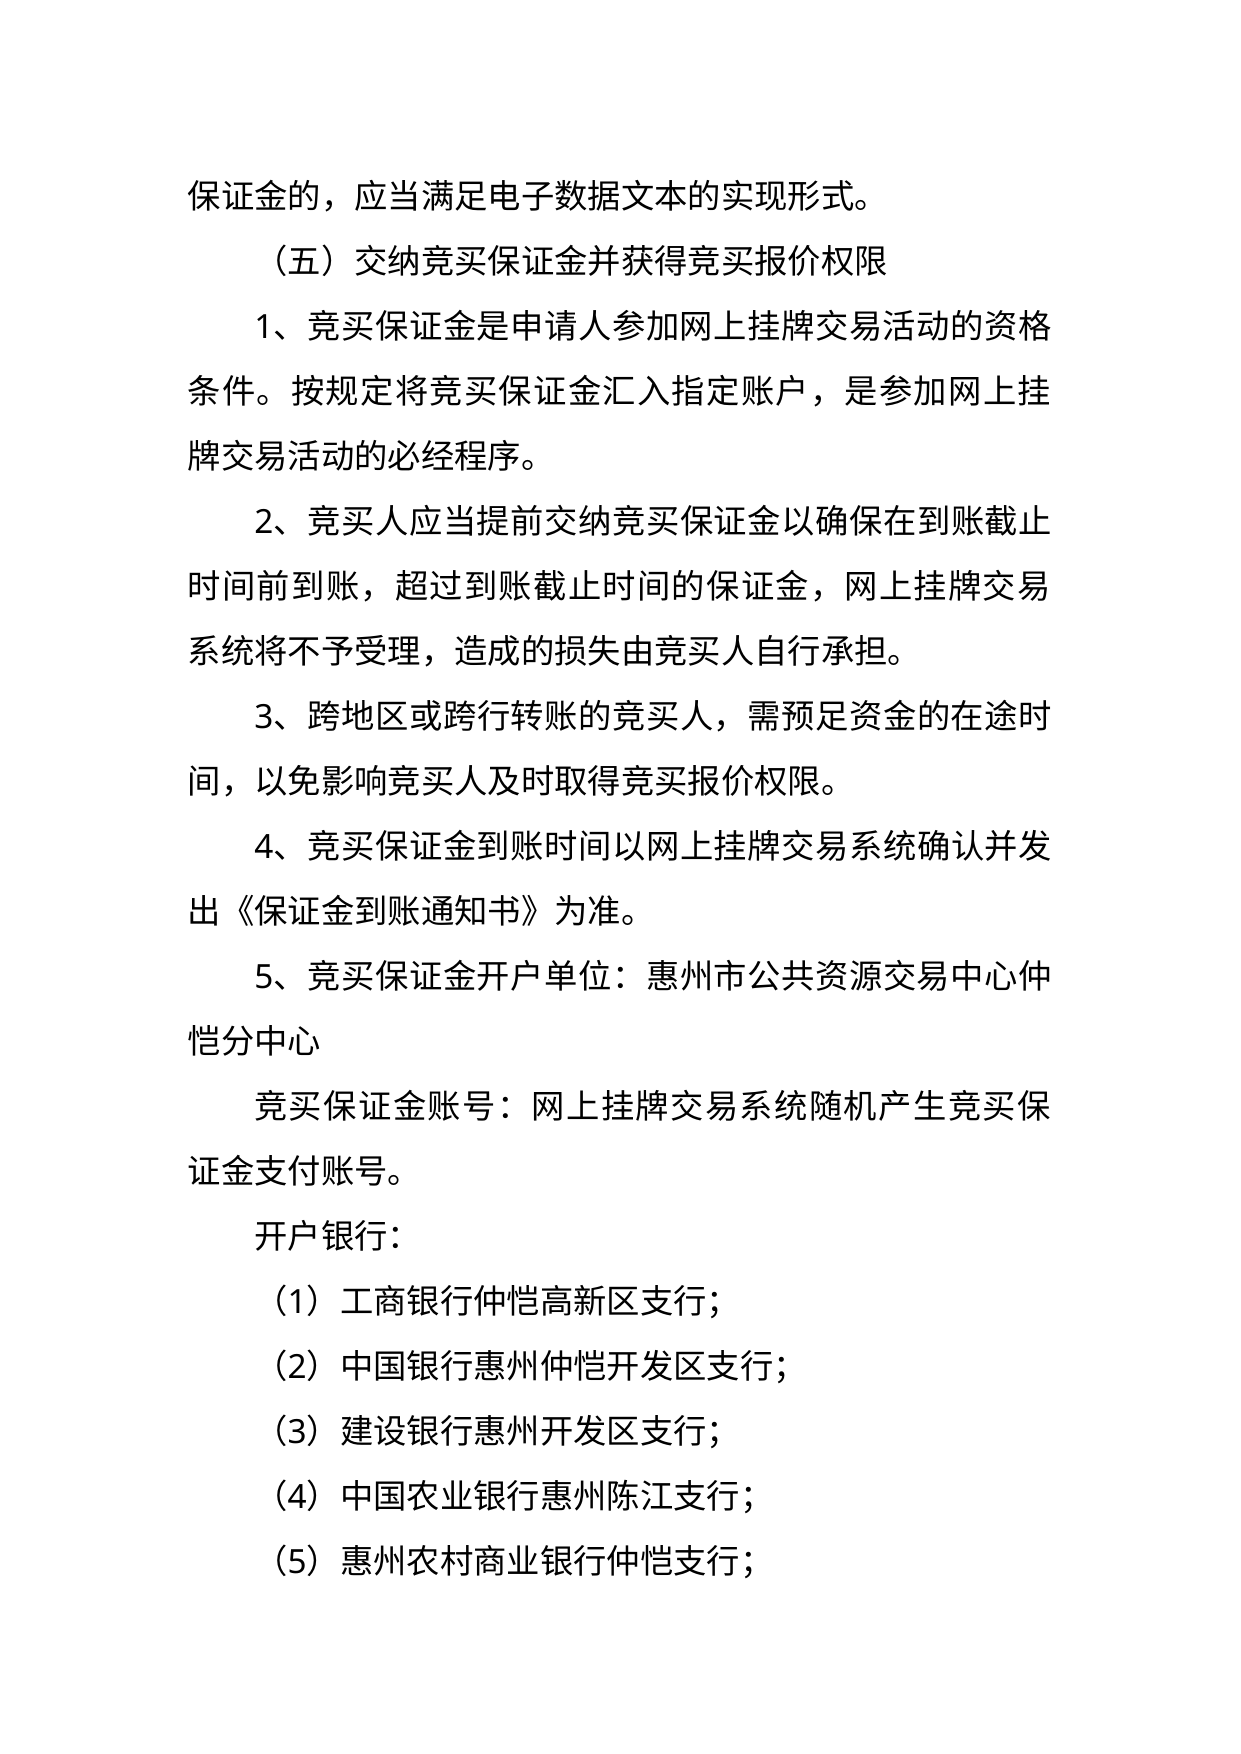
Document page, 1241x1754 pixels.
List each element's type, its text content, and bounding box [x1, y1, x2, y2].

text （4）中国农业银行惠州陈江支行； [187, 1462, 1053, 1527]
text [187, 162, 1053, 227]
text （五）交纳竞买保证金并获得竞买报价权限 [187, 227, 1053, 292]
text （2）中国银行惠州仲恺开发区支行； [187, 1332, 1053, 1397]
text （1）工商银行仲恺高新区支行； [187, 1267, 1053, 1332]
text 开户银行： [187, 1202, 1053, 1267]
text 3、跨地区或跨行转账的竞买人，需预足资金的在途时间，以免影响竞买人及时取得竞买报价权限。 [187, 682, 1053, 812]
text （5）惠州农村商业银行仲恺支行； [187, 1527, 1053, 1592]
text 竞买保证金账号：网上挂牌交易系统随机产生竞买保证金支付账号。 [187, 1072, 1053, 1202]
text 4、竞买保证金到账时间以网上挂牌交易系统确认并发出《保证金到账通知书》为准。 [187, 812, 1053, 942]
text （3）建设银行惠州开发区支行； [187, 1397, 1053, 1462]
text 5、竞买保证金开户单位：惠州市公共资源交易中心仲恺分中心 [187, 942, 1053, 1072]
text 1、竞买保证金是申请人参加网上挂牌交易活动的资格条件。按规定将竞买保证金汇入指定账户，是参加网上挂牌交易活动的必经程序。 [187, 292, 1053, 487]
text 2、竞买人应当提前交纳竞买保证金以确保在到账截止时间前到账，超过到账截止时间的保证金，网上挂牌交易系统将不予受理，造成的损失由竞买人自行承担。 [187, 487, 1053, 682]
